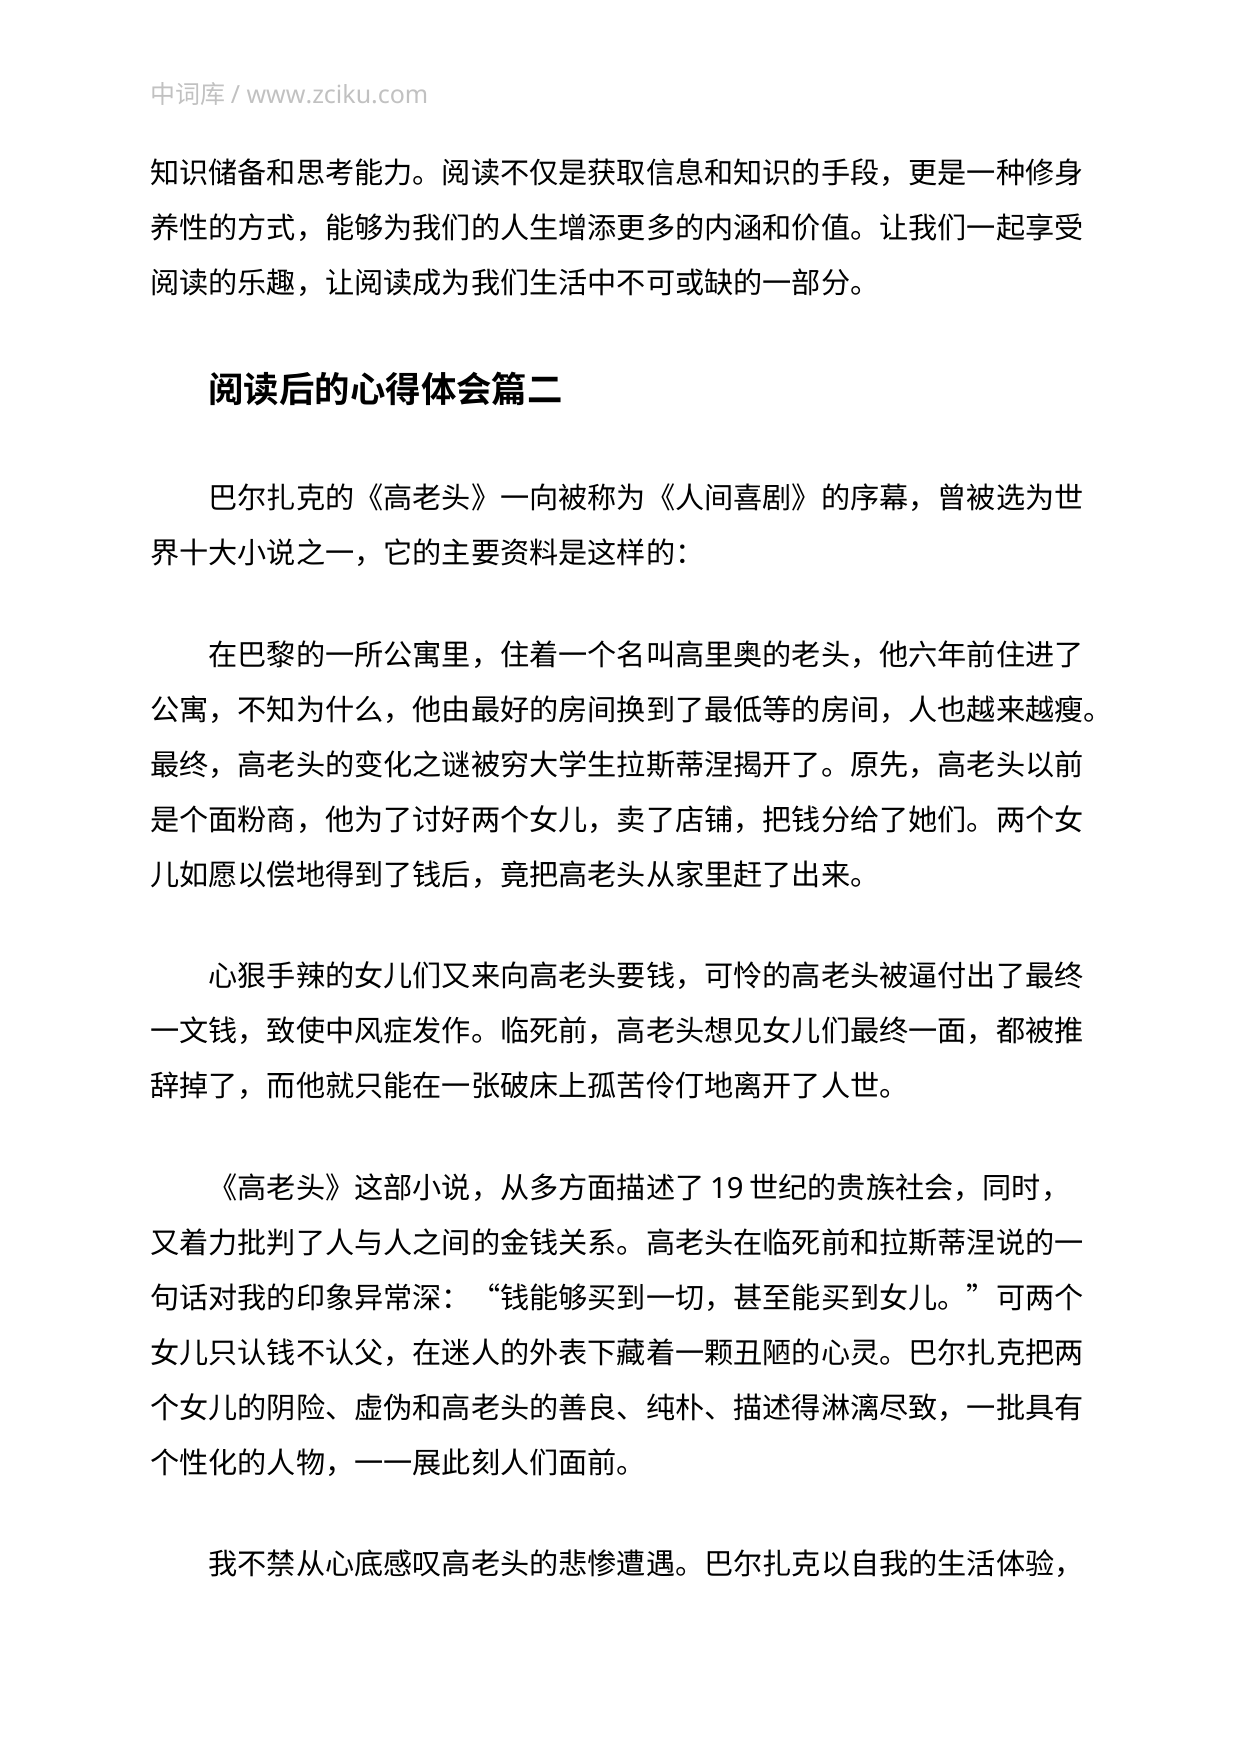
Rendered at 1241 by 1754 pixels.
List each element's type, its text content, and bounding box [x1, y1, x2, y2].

text 阅读后的心得体会篇二 [150, 362, 1090, 413]
text 心狠手辣的女儿们又来向高老头要钱，可怜的高老头被逼付出了最终一文钱，致使中风症发作。临死前，高老头想见女儿们最终一面，都被推辞掉了，而他就只能在一张破床上孤苦伶仃地离开了人世。 [150, 953, 1090, 1105]
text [150, 1541, 1090, 1583]
text 巴尔扎克的《高老头》一向被称为《人间喜剧》的序幕，曾被选为世界十大小说之一，它的主要资料是这样的： [150, 475, 1090, 572]
text 《高老头》这部小说，从多方面描述了19世纪的贵族社会，同时，又着力批判了人与人之间的金钱关系。高老头在临死前和拉斯蒂涅说的一句话对我的印象异常深：“钱能够买到一切，甚至能买到女儿。”可两个女儿只认钱不认父，在迷人的外表下藏着一颗丑陋的心灵。巴尔扎克把两个女儿的阴险、虚伪和高老头的善良、纯朴、描述得淋漓尽致，一批具有个性化的人物，一一展此刻人们面前。 [150, 1164, 1090, 1481]
text 在巴黎的一所公寓里，住着一个名叫高里奥的老头，他六年前住进了公寓，不知为什么，他由最好的房间换到了最低等的房间，人也越来越瘦。最终，高老头的变化之谜被穷大学生拉斯蒂涅揭开了。原先，高老头以前是个面粉商，他为了讨好两个女儿，卖了店铺，把钱分给了她们。两个女儿如愿以偿地得到了钱后，竟把高老头从家里赶了出来。 [150, 632, 1090, 893]
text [150, 150, 1090, 302]
